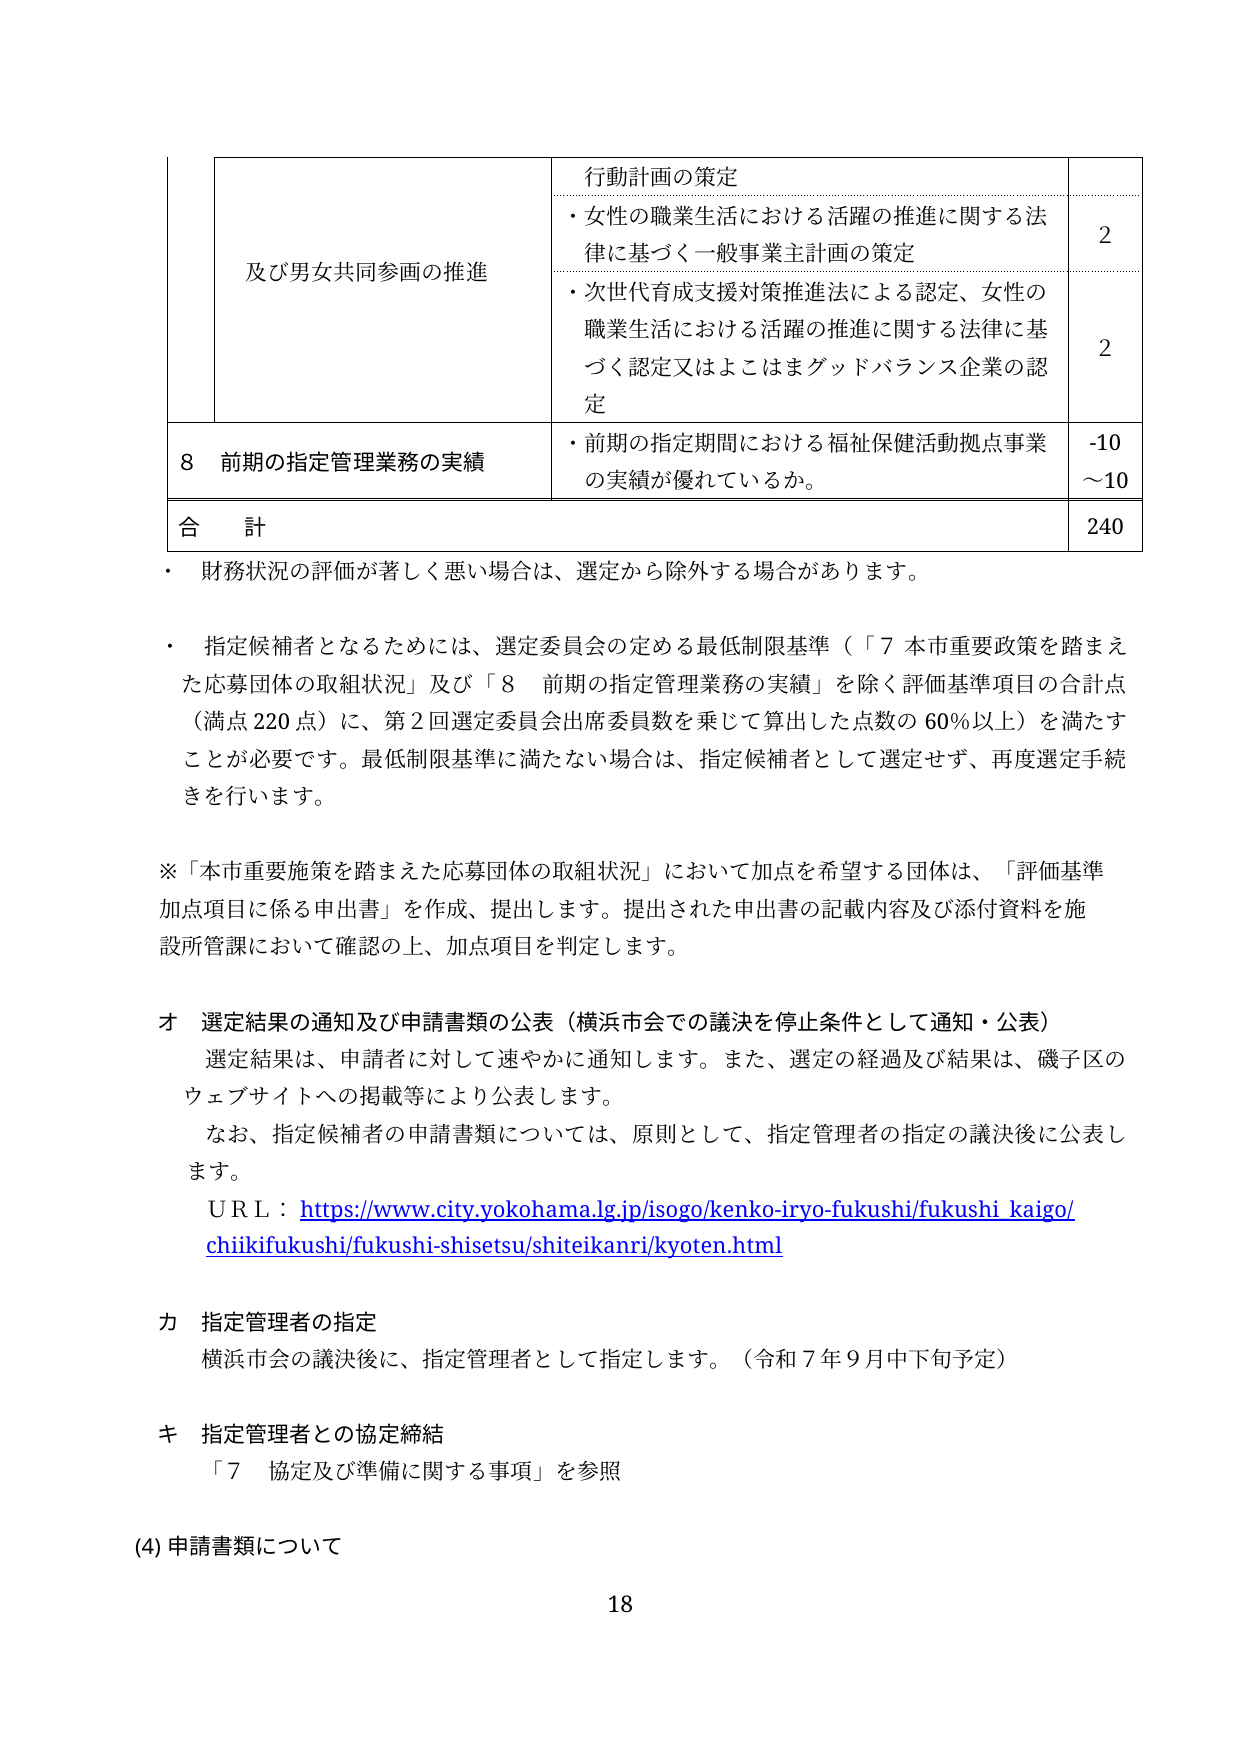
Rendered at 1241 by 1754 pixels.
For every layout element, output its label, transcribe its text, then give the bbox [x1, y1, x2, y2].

text 選定結果は、申請者に対して速やかに通知します。また、選定の経過及び結果は、磯子区のウェブサイトへの掲載等により公表します。 [182, 1039, 1128, 1114]
text 横浜市会の議決後に、指定管理者として指定します。（令和７年９月中下旬予定） [112, 1339, 1128, 1377]
table_cell ２ [1069, 271, 1142, 422]
table_cell ８ 前期の指定管理業務の実績 [168, 423, 551, 498]
text 「７ 協定及び準備に関する事項」を参照 [112, 1452, 1128, 1489]
table_cell 240 [1069, 501, 1142, 551]
table_cell ２ [1069, 158, 1142, 195]
table_cell -10～10 [1069, 423, 1142, 498]
table_cell ２ [1069, 195, 1142, 271]
table_cell ・前期の指定期間における福祉保健活動拠点事業の実績が優れているか。 [552, 423, 1068, 498]
text キ 指定管理者との協定締結 [112, 1414, 1128, 1452]
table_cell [215, 158, 551, 422]
text 設所管課において確認の上、加点項目を判定します。 [159, 927, 1128, 964]
text ・ 指定候補者となるためには、選定委員会の定める最低制限基準（「７ 本市重要政策を踏まえた応募団体の取組状況」及び「８ 前期の指定管理業務の実績」を除く評価基準項目の合計点（満点220点）に、第２回選定委員会出席委員数を乗じて算出した点数の60％以上）を満たすことが必要です。最低制限基準に満たない場合は、指定候補者として選定せず、再度選定手続きを行います。 [159, 627, 1128, 814]
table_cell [552, 158, 1068, 195]
table_cell 合 計 [168, 501, 1068, 551]
text (4) 申請書類について [112, 1527, 1128, 1564]
text ※「本市重要施策を踏まえた応募団体の取組状況」において加点を希望する団体は、「評価基準 [159, 852, 1128, 889]
text オ 選定結果の通知及び申請書類の公表（横浜市会での議決を停止条件として通知・公表） [112, 1002, 1128, 1039]
table_cell ・女性の職業生活における活躍の推進に関する法律に基づく一般事業主計画の策定 [552, 195, 1068, 271]
text 加点項目に係る申出書」を作成、提出します。提出された申出書の記載内容及び添付資料を施 [159, 889, 1128, 927]
text ＵＲＬ： https://www.city.yokohama.lg.jp/isogo/kenko-iryo-fukushi/fukushi_kaigo/chiikifukushi/fukushi-shisetsu/shiteikanri/kyoten.html [206, 1189, 1128, 1264]
text なお、指定候補者の申請書類については、原則として、指定管理者の指定の議決後に公表します。 [186, 1114, 1128, 1189]
table_cell ・次世代育成支援対策推進法による認定、女性の職業生活における活躍の推進に関する法律に基づく認定又はよこはまグッドバランス企業の認定 [552, 271, 1068, 422]
text ・ 財務状況の評価が著しく悪い場合は、選定から除外する場合があります。 [112, 552, 1128, 589]
text カ 指定管理者の指定 [112, 1302, 1128, 1339]
